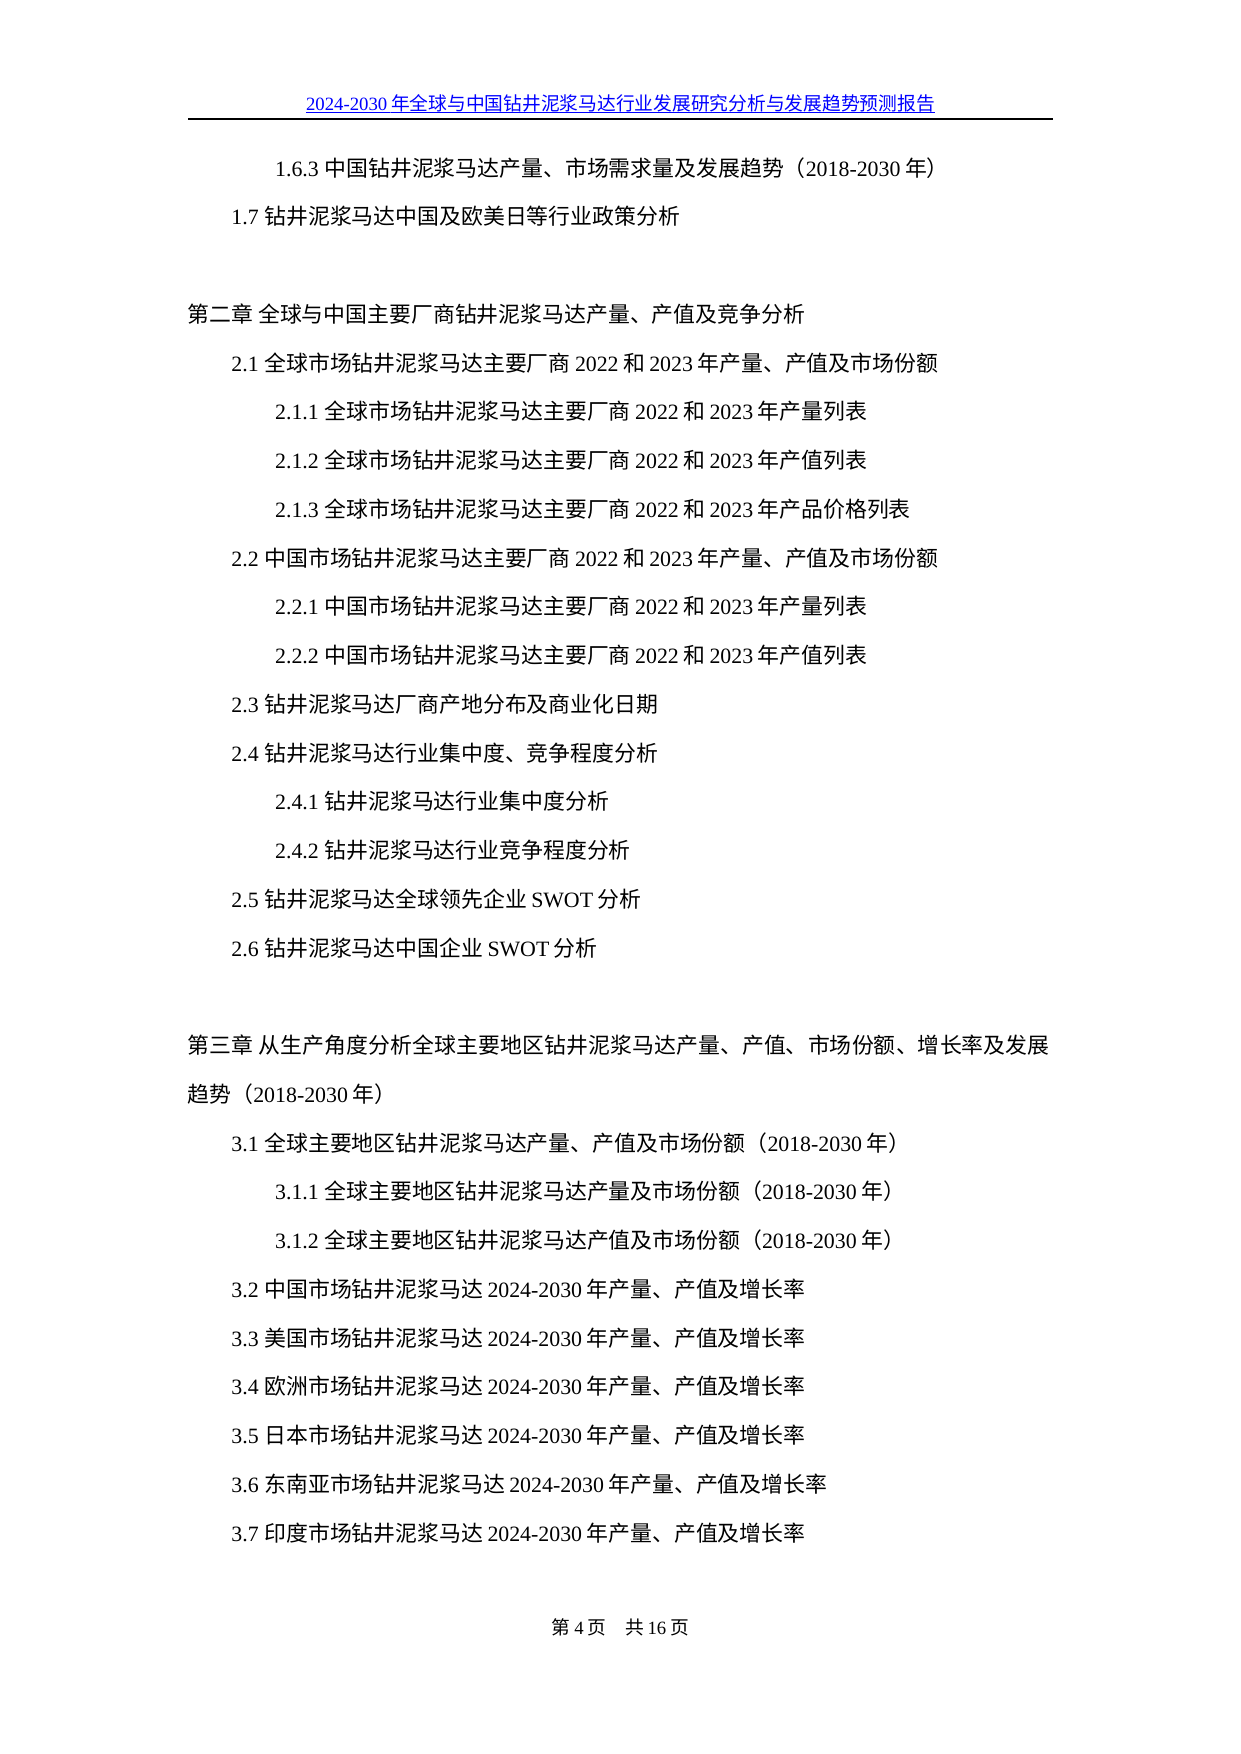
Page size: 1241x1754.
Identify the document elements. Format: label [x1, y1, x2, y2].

text [187, 150, 1053, 1548]
